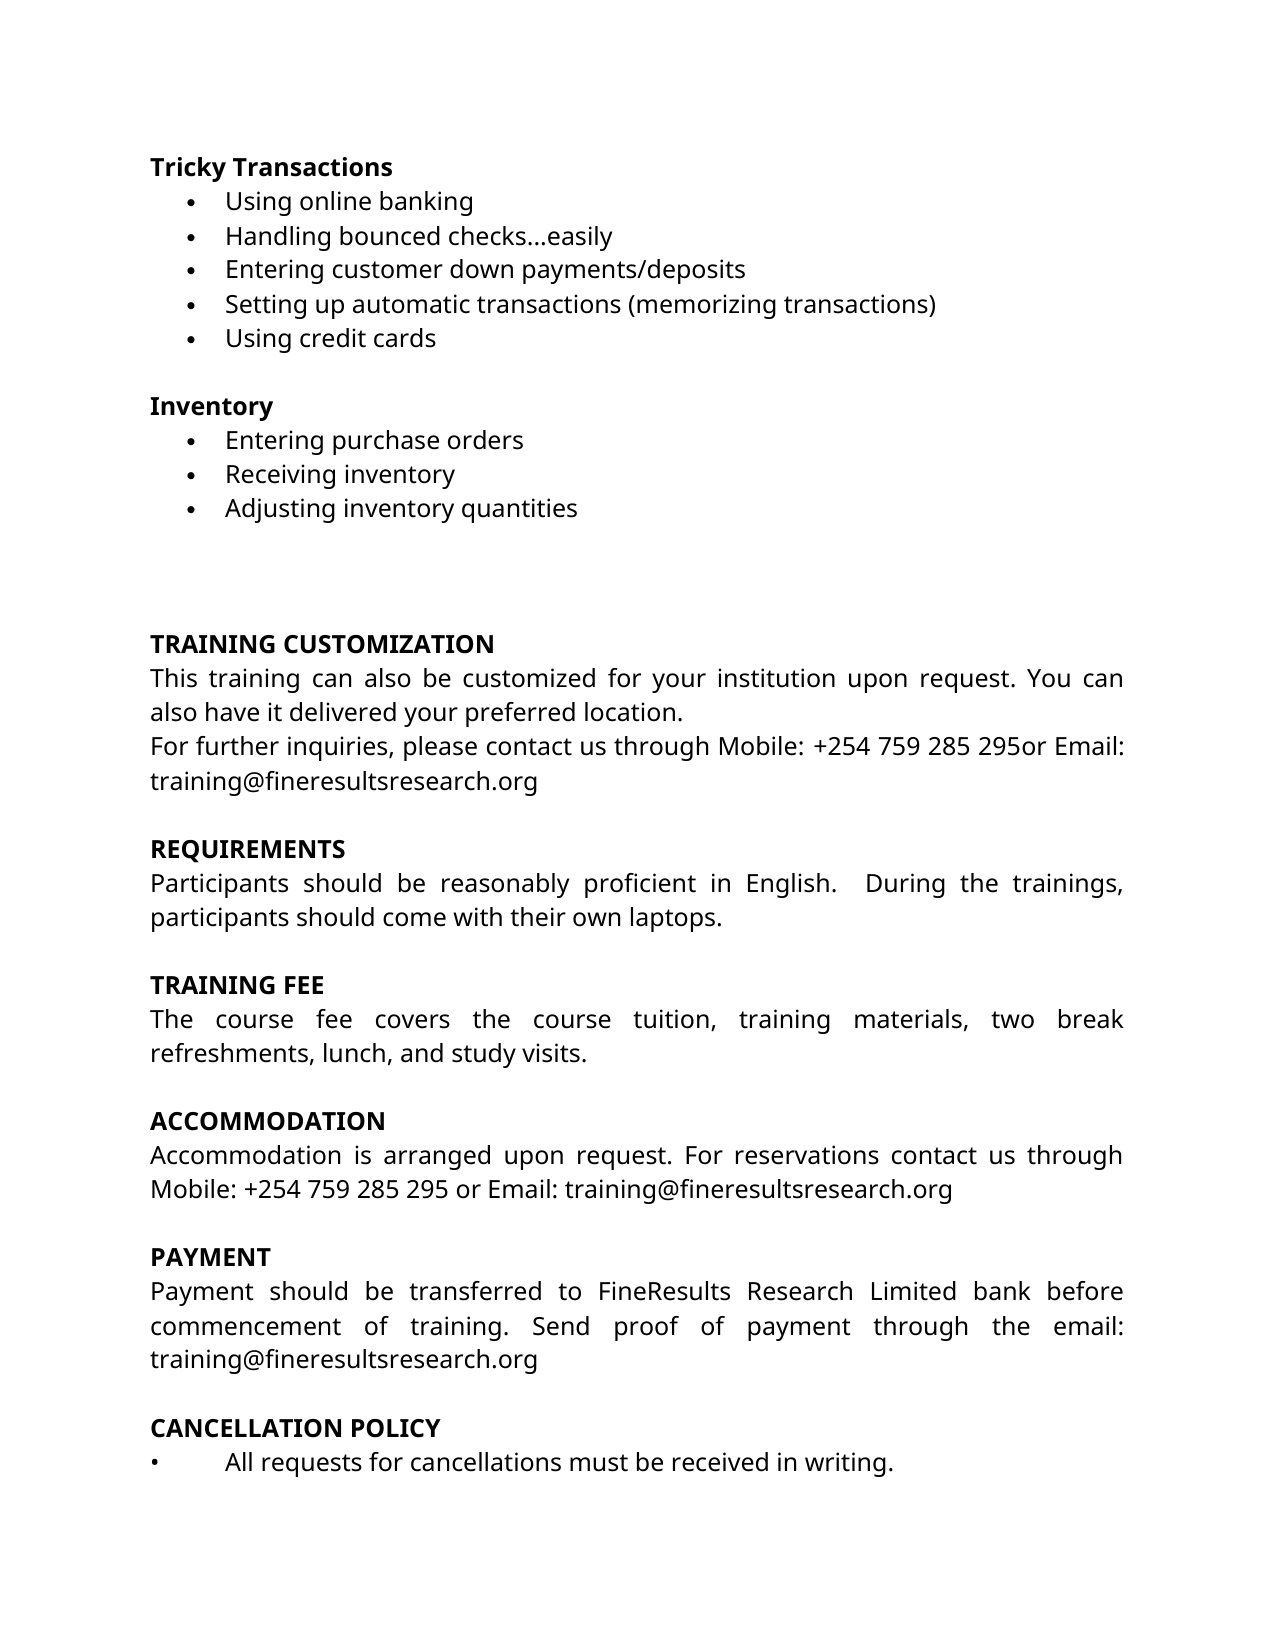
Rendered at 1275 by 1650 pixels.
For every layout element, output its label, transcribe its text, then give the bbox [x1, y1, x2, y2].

text TRAINING CUSTOMIZATION [150, 627, 1125, 661]
text For further inquiries, please contact us through Mobile: +254 759 285 295or Email: training@fineresultsresearch.org [150, 729, 1125, 797]
text TRAINING FEE [150, 967, 1125, 1002]
list Using online banking [187, 184, 1125, 218]
text PAYMENT [150, 1240, 1125, 1274]
text This training can also be customized for your institution upon request. You can also have it delivered your preferred location. [150, 661, 1125, 729]
list Receiving inventory [187, 457, 1125, 491]
list Setting up automatic transactions (memorizing transactions) [187, 286, 1125, 320]
list Handling bounced checks...easily [187, 218, 1125, 252]
text Accommodation is arranged upon request. For reservations contact us through Mobile: +254 759 285 295 or Email: training@fineresultsresearch.org [150, 1138, 1125, 1206]
text CANCELLATION POLICY [150, 1410, 1125, 1444]
text • All requests for cancellations must be received in writing. [150, 1444, 1125, 1478]
text Payment should be transferred to FineResults Research Limited bank before commencement of training. Send proof of payment through the email: training@fineresultsresearch.org [150, 1274, 1125, 1376]
text Inventory [150, 388, 1125, 422]
text ACCOMMODATION [150, 1104, 1125, 1138]
list Entering customer down payments/deposits [187, 252, 1125, 286]
text The course fee covers the course tuition, training materials, two break refreshments, lunch, and study visits. [150, 1002, 1125, 1070]
text Tricky Transactions [150, 150, 1125, 184]
list Entering purchase orders [187, 422, 1125, 457]
text REQUIREMENTS [150, 831, 1125, 865]
list Adjusting inventory quantities [187, 491, 1125, 525]
list Using credit cards [187, 320, 1125, 354]
text Participants should be reasonably proficient in English. During the trainings, participants should come with their own laptops. [150, 865, 1125, 933]
